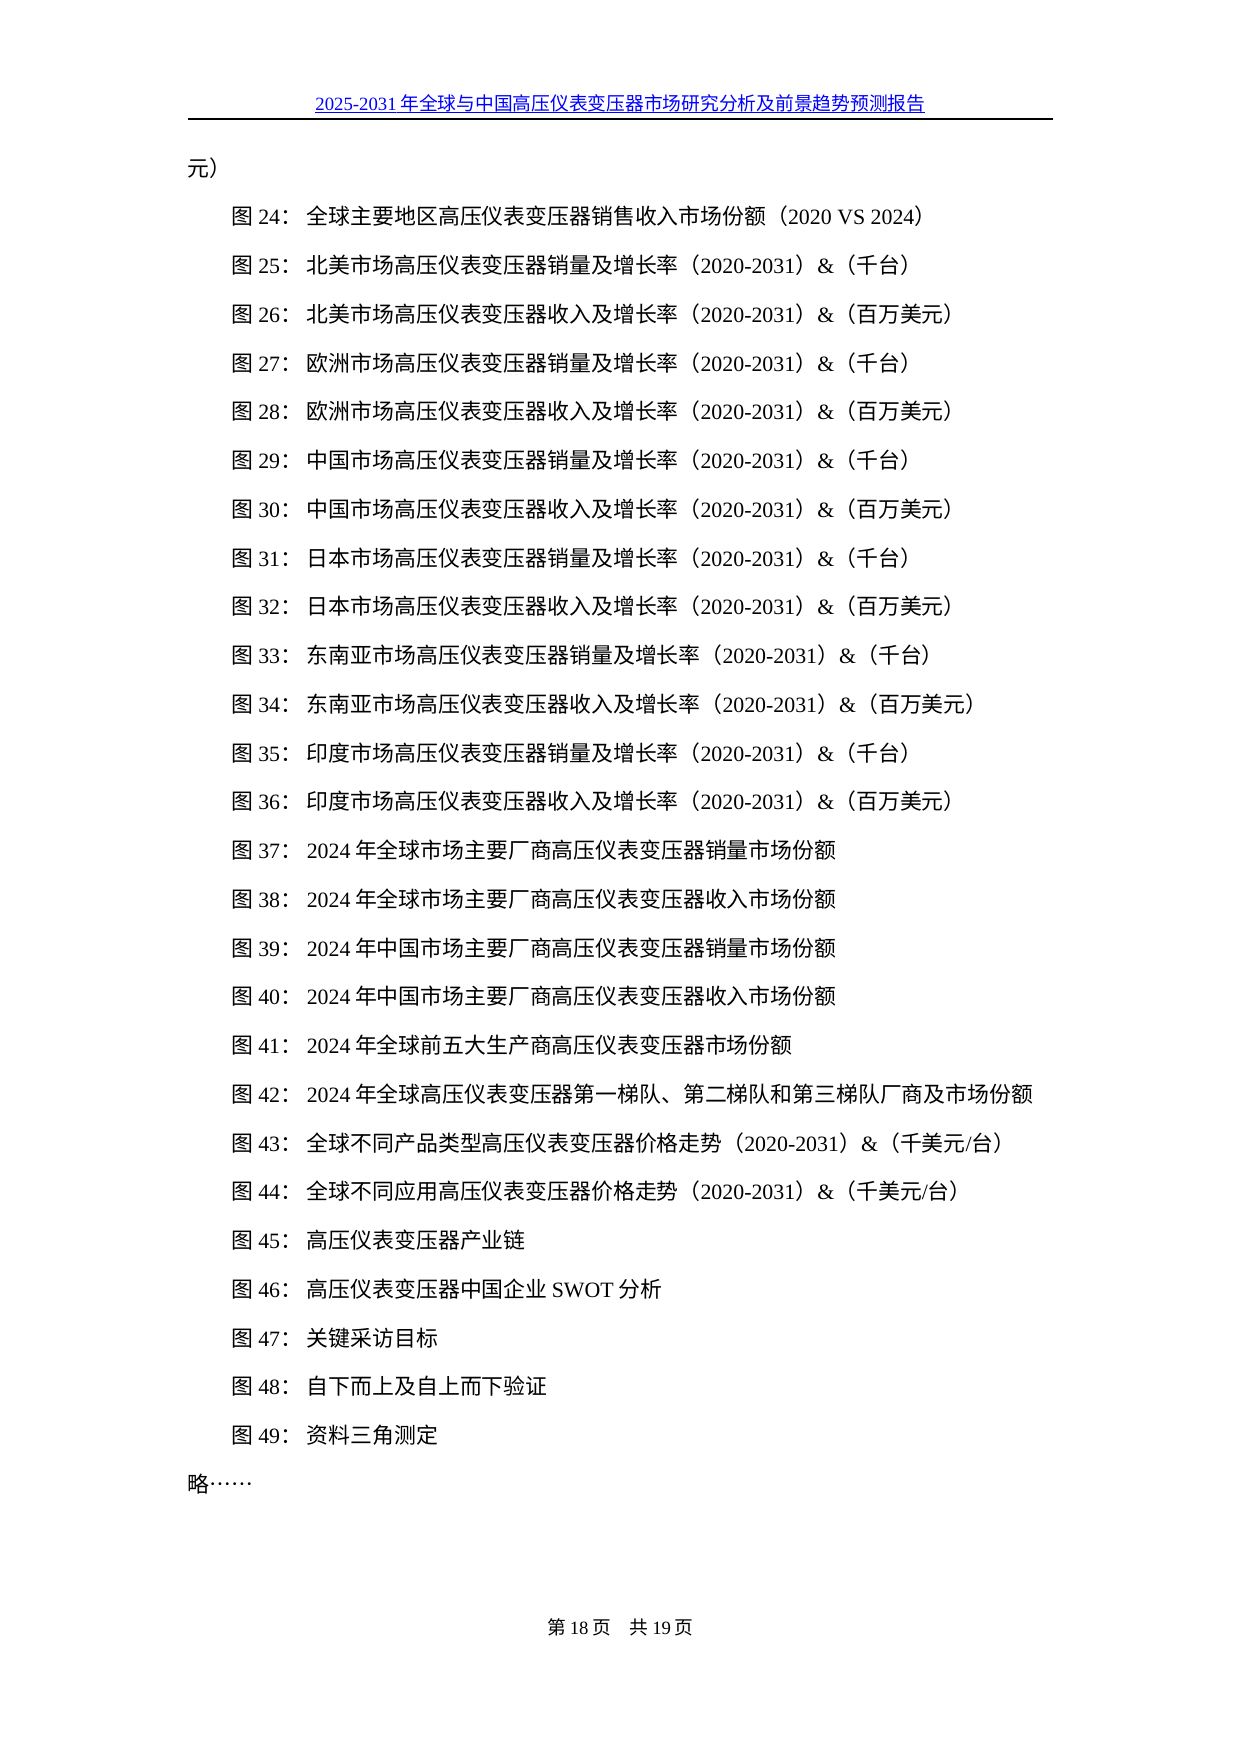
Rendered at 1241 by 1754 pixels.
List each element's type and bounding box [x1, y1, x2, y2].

text [187, 150, 1053, 1499]
